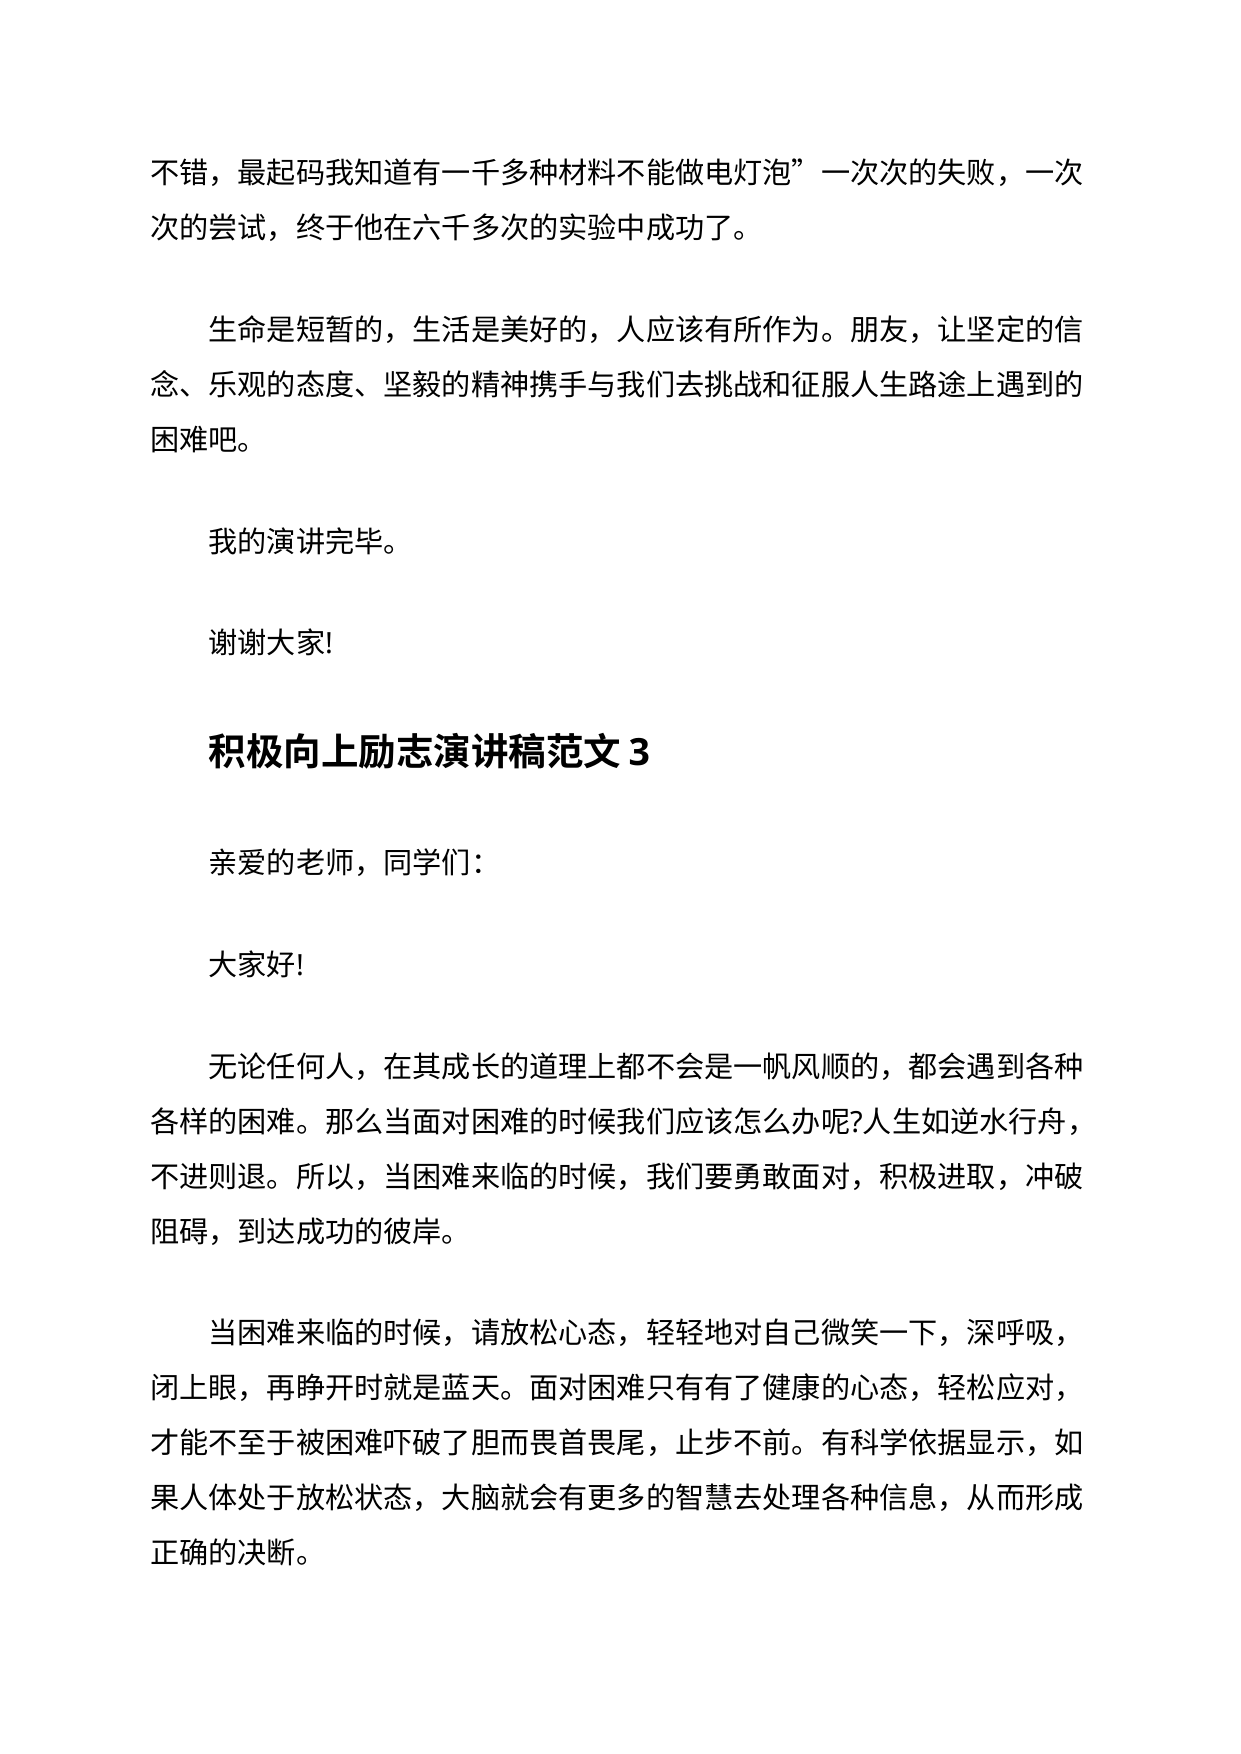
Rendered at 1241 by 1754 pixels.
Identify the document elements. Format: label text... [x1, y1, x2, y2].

text 大家好! [150, 941, 1090, 984]
text 我的演讲完毕。 [150, 518, 1090, 561]
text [150, 150, 1090, 247]
text 亲爱的老师，同学们： [150, 839, 1090, 882]
text 积极向上励志演讲稿范文3 [150, 722, 1090, 776]
text 当困难来临的时候，请放松心态，轻轻地对自己微笑一下，深呼吸，闭上眼，再睁开时就是蓝天。面对困难只有有了健康的心态，轻松应对，才能不至于被困难吓破了胆而畏首畏尾，止步不前。有科学依据显示，如果人体处于放松状态，大脑就会有更多的智慧去处理各种信息，从而形成正确的决断。 [150, 1310, 1090, 1572]
text 无论任何人，在其成长的道理上都不会是一帆风顺的，都会遇到各种各样的困难。那么当面对困难的时候我们应该怎么办呢?人生如逆水行舟，不进则退。所以，当困难来临的时候，我们要勇敢面对，积极进取，冲破阻碍，到达成功的彼岸。 [150, 1043, 1090, 1250]
text 生命是短暂的，生活是美好的，人应该有所作为。朋友，让坚定的信念、乐观的态度、坚毅的精神携手与我们去挑战和征服人生路途上遇到的困难吧。 [150, 307, 1090, 459]
text 谢谢大家! [150, 620, 1090, 662]
